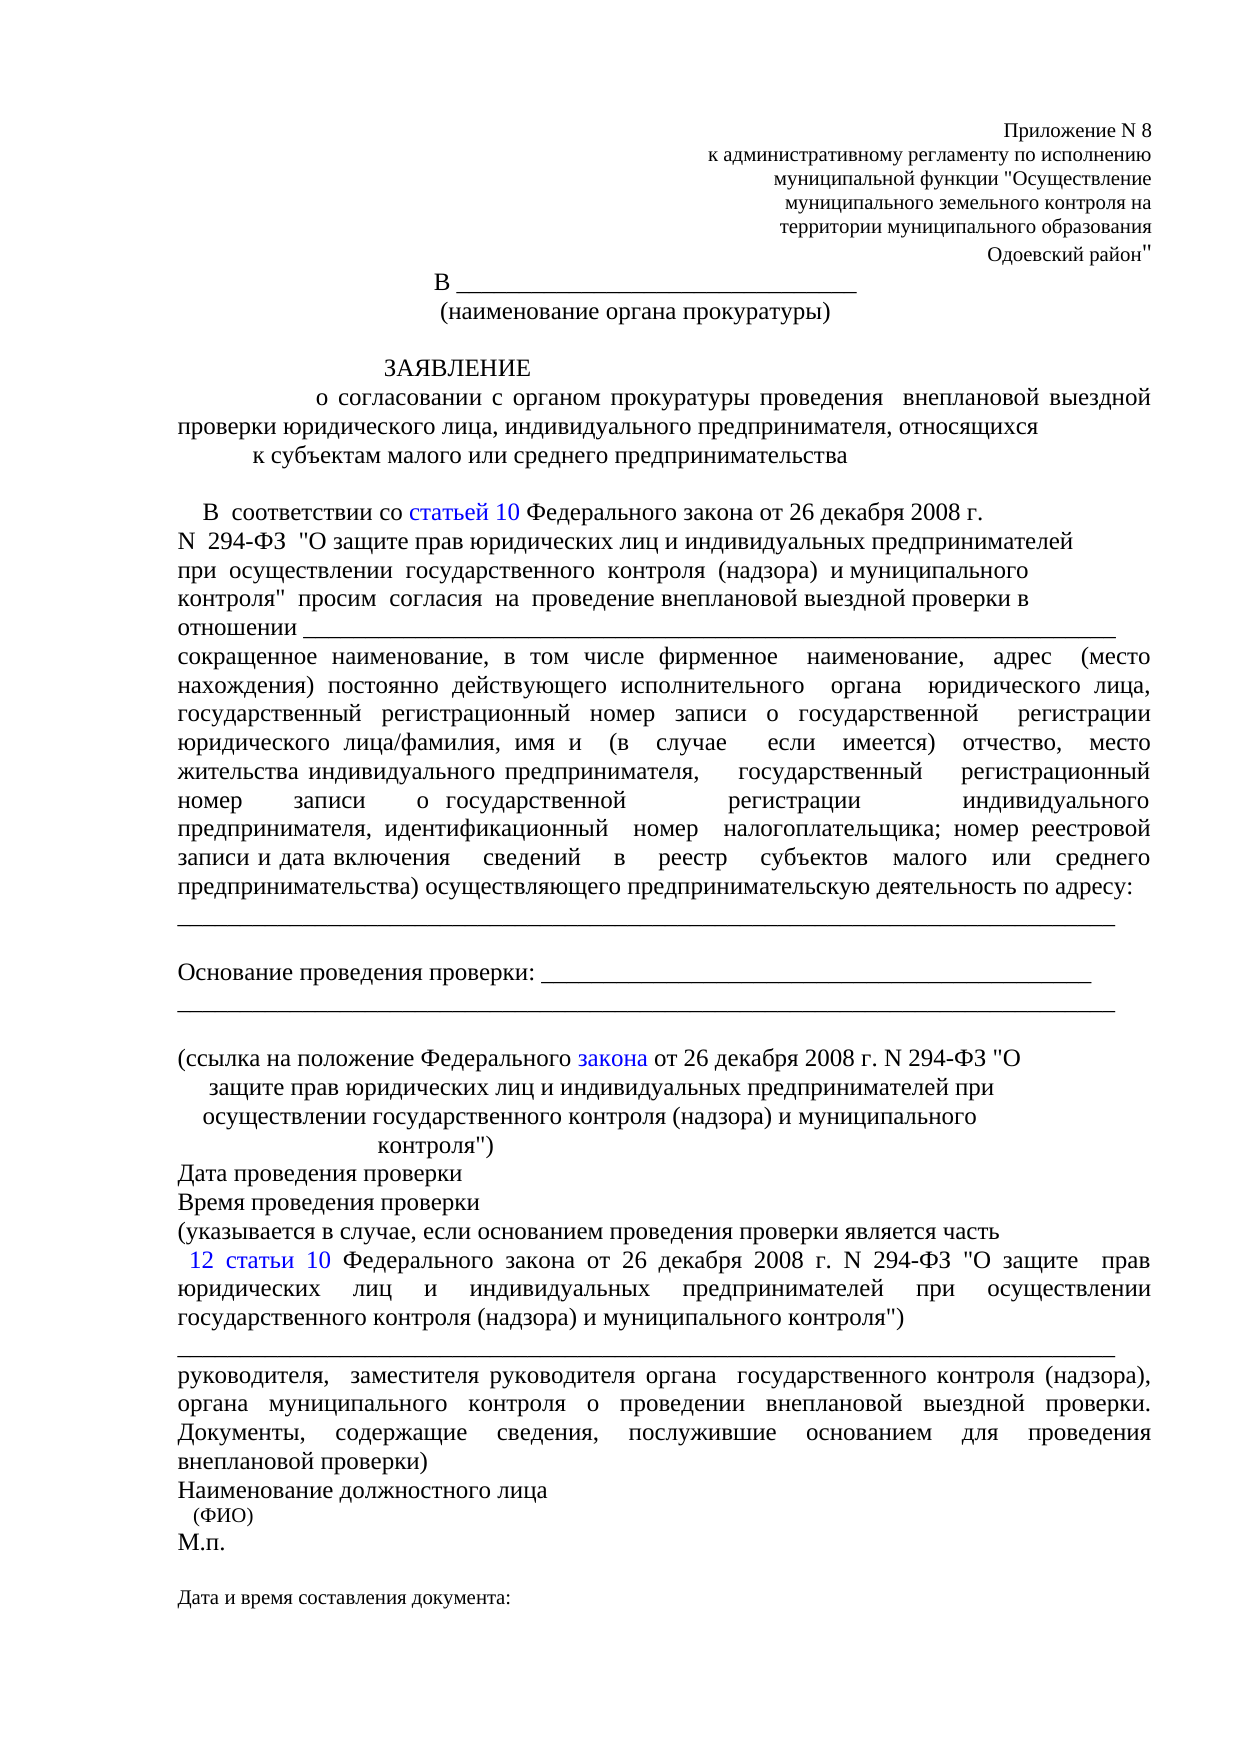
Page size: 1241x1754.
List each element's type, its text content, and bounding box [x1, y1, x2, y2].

text В соответствии со статьей 10 Федерального закона от 26 декабря 2008 г. [177, 497, 1152, 526]
text Наименование должностного лица [177, 1475, 1152, 1503]
text контроля" просим согласия на проведение внеплановой выездной проверки в [177, 583, 1152, 612]
text (наименование органа прокуратуры) [177, 296, 1152, 325]
text к субъектам малого или среднего предпринимательства [177, 440, 1152, 468]
text Основание проведения проверки: ____________________________________________ [177, 957, 1152, 986]
text Приложение N 8 [177, 118, 1152, 142]
text (ссылка на положение Федерального закона от 26 декабря 2008 г. N 294-ФЗ "О [177, 1043, 1152, 1072]
text ___________________________________________________________________________ [177, 900, 1152, 928]
text осуществлении государственного контроля (надзора) и муниципального [177, 1101, 1152, 1130]
text муниципального земельного контроля на [177, 190, 1152, 214]
text территории муниципального образования [177, 214, 1152, 238]
text при осуществлении государственного контроля (надзора) и муниципального [177, 555, 1152, 583]
text ___________________________________________________________________________ [177, 1331, 1152, 1360]
text N 294-ФЗ "О защите прав юридических лиц и индивидуальных предпринимателей [177, 526, 1152, 555]
text Одоевский район" [177, 238, 1152, 267]
text сокращенное наименование, в том числе фирменное наименование, адрес (место нахождения) постоянно действующего исполнительного органа юридического лица, государственный регистрационный номер записи о государственной регистрации юридического лица/фамилия, имя и (в случае если имеется) отчество, место жительства индивидуального предпринимателя, государственный регистрационный номер записи о государственной регистрации индивидуального предпринимателя, идентификационный номер налогоплательщика; номер реестровой записи и дата включения сведений в реестр субъектов малого или среднего предпринимательства) осуществляющего предпринимательскую деятельность по адресу: [177, 641, 1152, 900]
text Дата проведения проверки [177, 1158, 1152, 1187]
text руководителя, заместителя руководителя органа государственного контроля (надзора), органа муниципального контроля о проведении внеплановой выездной проверки. Документы, содержащие сведения, послужившие основанием для проведения внеплановой проверки) [177, 1360, 1152, 1475]
text о согласовании с органом прокуратуры проведения внеплановой выездной проверки юридического лица, индивидуального предпринимателя, относящихся [177, 382, 1152, 440]
text Время проведения проверки [177, 1187, 1152, 1216]
text контроля") [177, 1130, 1152, 1158]
text 12 статьи 10 Федерального закона от 26 декабря 2008 г. N 294-ФЗ "О защите прав юридических лиц и индивидуальных предпринимателей при осуществлении государственного контроля (надзора) и муниципального контроля") [177, 1245, 1152, 1331]
text ___________________________________________________________________________ [177, 986, 1152, 1015]
text отношении _________________________________________________________________ [177, 612, 1152, 641]
text муниципальной функции "Осуществление [177, 166, 1152, 190]
text ЗАЯВЛЕНИЕ [177, 353, 1152, 382]
text В ________________________________ [177, 267, 1152, 296]
text к административному регламенту по исполнению [177, 142, 1152, 166]
text (указывается в случае, если основанием проведения проверки является часть [177, 1216, 1152, 1245]
text Дата и время составления документа: [177, 1585, 1152, 1609]
text защите прав юридических лиц и индивидуальных предпринимателей при [177, 1072, 1152, 1101]
text (ФИО) [177, 1503, 1152, 1527]
text М.п. [177, 1527, 1152, 1556]
